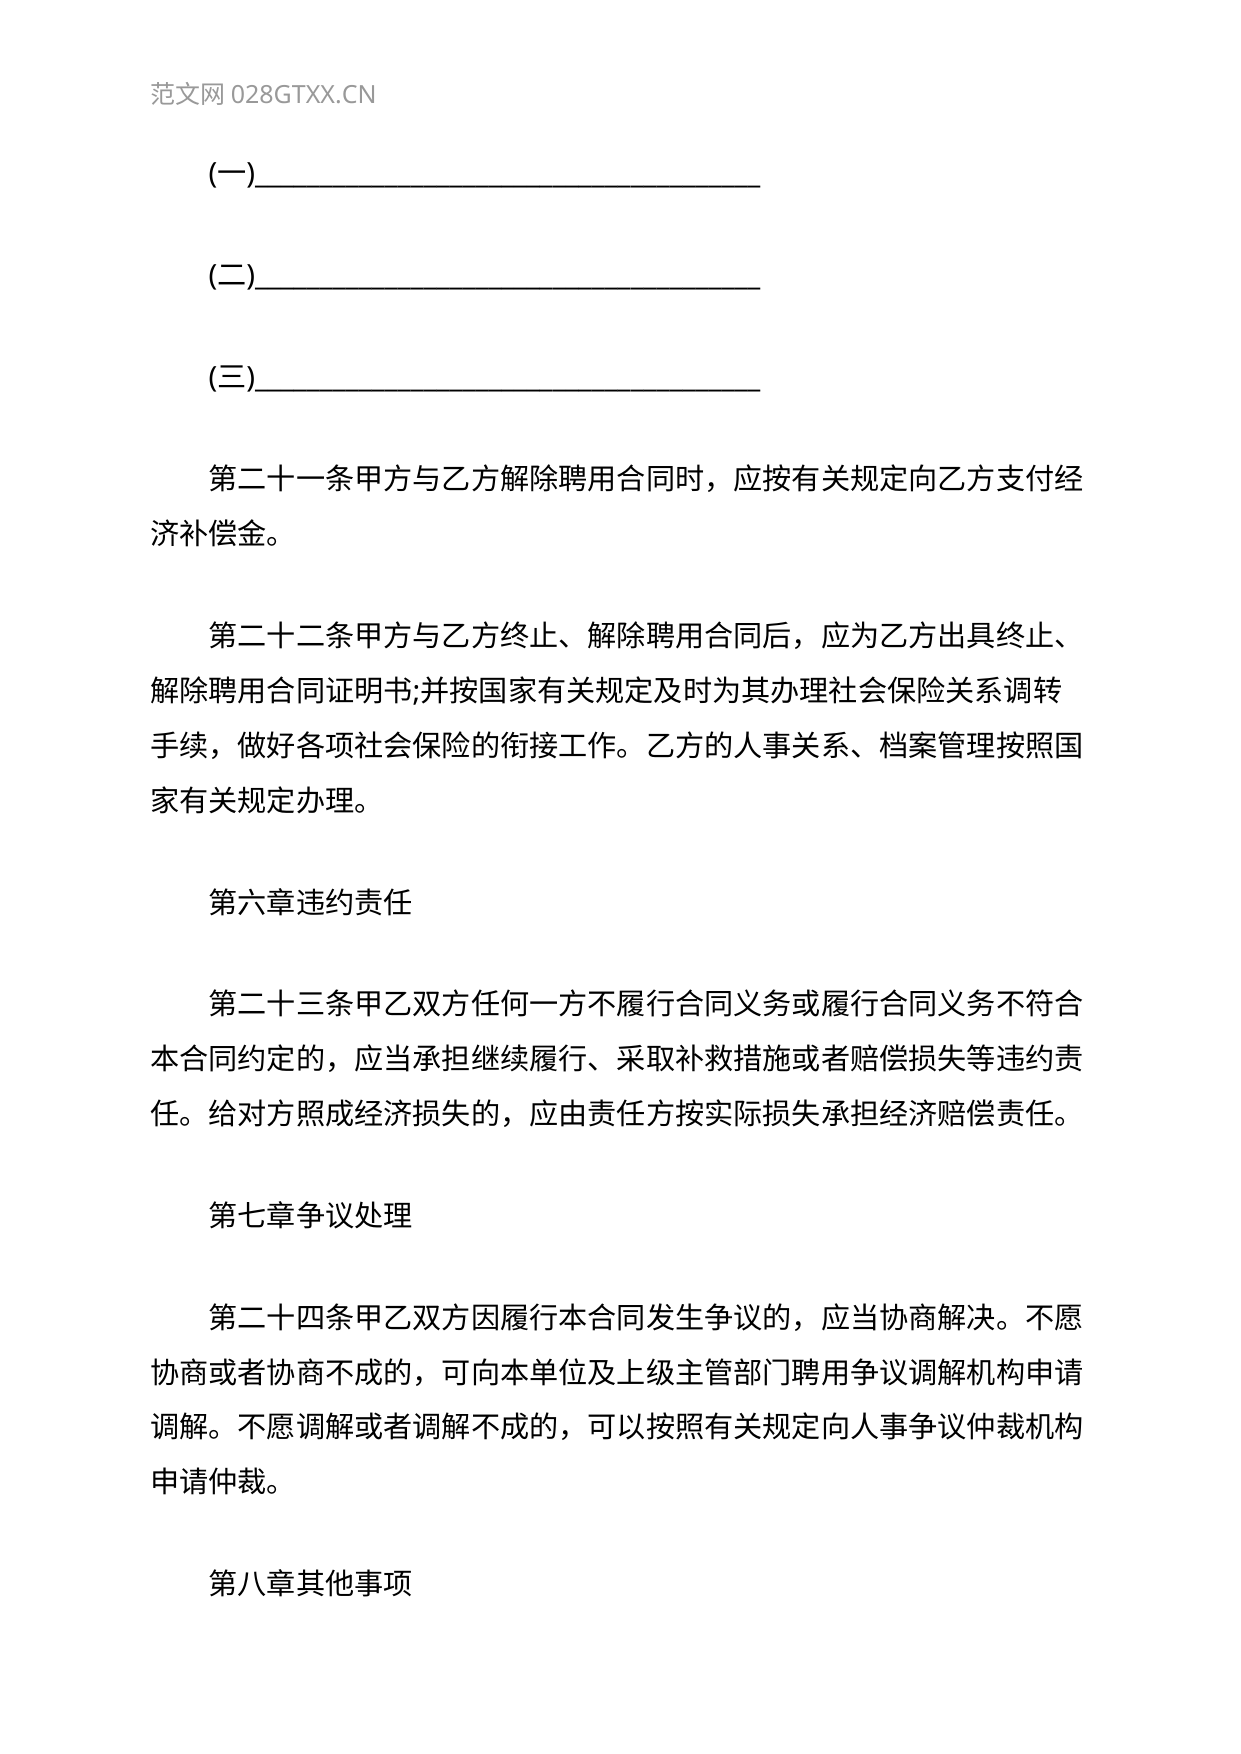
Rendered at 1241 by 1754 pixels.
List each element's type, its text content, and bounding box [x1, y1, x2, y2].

text 第二十二条甲方与乙方终止、解除聘用合同后，应为乙方出具终止、解除聘用合同证明书;并按国家有关规定及时为其办理社会保险关系调转手续，做好各项社会保险的衔接工作。乙方的人事关系、档案管理按照国家有关规定办理。 [150, 613, 1090, 820]
text (二)_______________________________________ [150, 252, 1090, 294]
text 第二十一条甲方与乙方解除聘用合同时，应按有关规定向乙方支付经济补偿金。 [150, 456, 1090, 553]
text (一)_______________________________________ [150, 150, 1090, 192]
text (三)_______________________________________ [150, 354, 1090, 396]
text 第二十四条甲乙双方因履行本合同发生争议的，应当协商解决。不愿协商或者协商不成的，可向本单位及上级主管部门聘用争议调解机构申请调解。不愿调解或者调解不成的，可以按照有关规定向人事争议仲裁机构申请仲裁。 [150, 1294, 1090, 1501]
text 第七章争议处理 [150, 1192, 1090, 1235]
text 第六章违约责任 [150, 879, 1090, 921]
text 第八章其他事项 [150, 1561, 1090, 1603]
text 第二十三条甲乙双方任何一方不履行合同义务或履行合同义务不符合本合同约定的，应当承担继续履行、采取补救措施或者赔偿损失等违约责任。给对方照成经济损失的，应由责任方按实际损失承担经济赔偿责任。 [150, 981, 1090, 1133]
